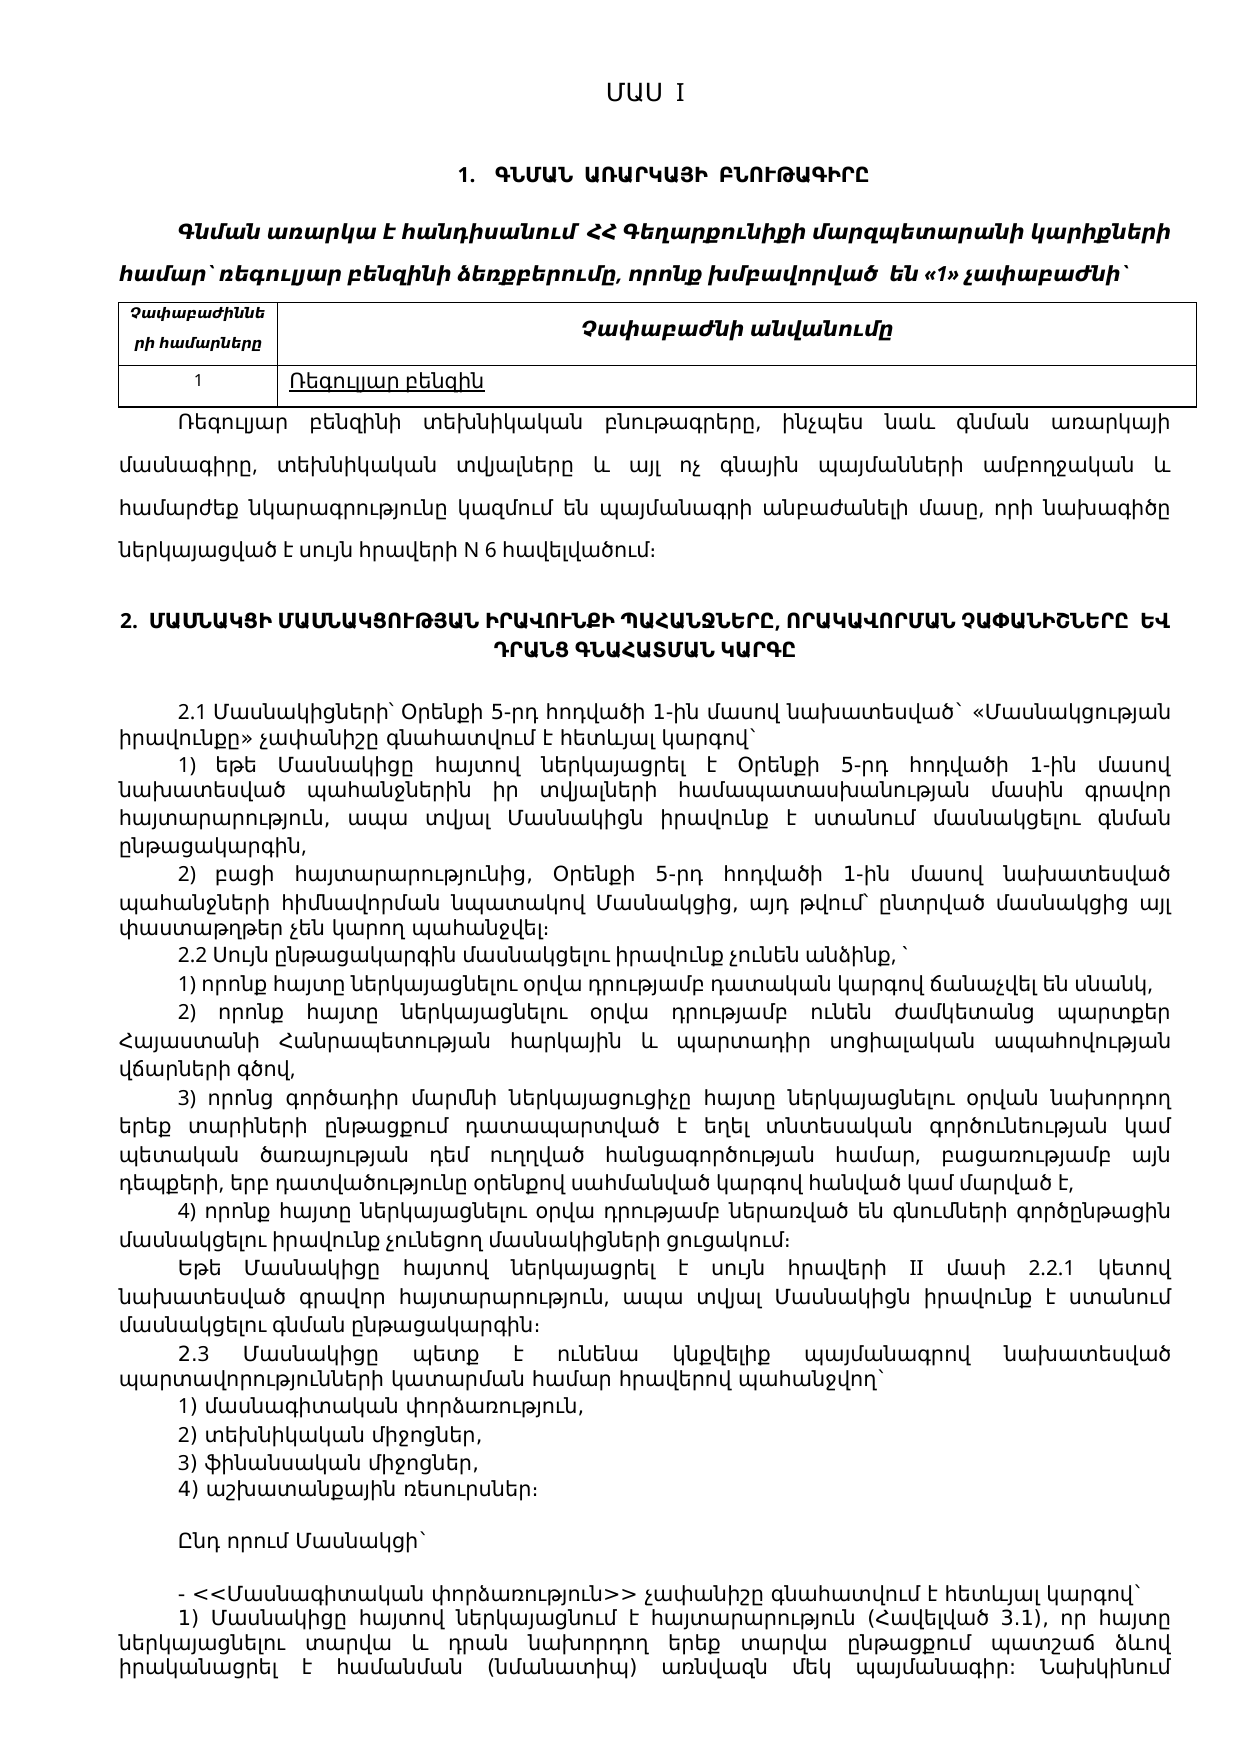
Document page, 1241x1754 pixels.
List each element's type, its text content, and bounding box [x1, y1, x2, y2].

text 3) որոնց գործադիր մարմնի ներկայացուցիչը հայտը ներկայացնելու օրվան նախորդող երեք տարիների ընթացքում դատապարտված է եղել տնտեսական գործունեության կամ պետական ծառայության դեմ ուղղված հանցագործության համար, բացառությամբ այն դեպքերի, երբ դատվածությունը օրենքով սահմանված կարգով հանված կամ մարված է, [118, 1083, 1171, 1197]
text ՄԱՍ I [118, 75, 1171, 109]
text Ընդ որում Մասնակցի` [118, 1529, 1171, 1554]
text 2) որոնք հայտը ներկայացնելու օրվա դրությամբ ունեն ժամկետանց պարտքեր Հայաստանի Հանրապետության հարկային և պարտադիր սոցիալական ապահովության վճարների գծով, [118, 997, 1171, 1083]
table_header Չափաբաժինների համարները [119, 303, 277, 365]
text 2.2 Սույն ընթացակարգին մասնակցելու իրավունք չունեն անձինք, ` [118, 941, 1171, 969]
text 2.3 Մասնակիցը պետք է ունենա կնքվելիք պայմանագրով նախատեսված պարտավորությունների կատարման համար հրավերով պահանջվող` [118, 1339, 1171, 1391]
text 4) որոնք հայտը ներկայացնելու օրվա դրությամբ ներառված են գնումների գործընթացին մասնակցելու իրավունք չունեցող մասնակիցների ցուցակում։ [118, 1197, 1171, 1253]
text 2. ՄԱՍՆԱԿՑԻ ՄԱՍՆԱԿՑՈՒԹՅԱՆ ԻՐԱՎՈՒՆՔԻ ՊԱՀԱՆՋՆԵՐԸ, ՈՐԱԿԱՎՈՐՄԱՆ ՉԱՓԱՆԻՇՆԵՐԸ ԵՎ ԴՐԱՆՑ ԳՆԱՀԱՏՄԱՆ ԿԱՐԳԸ [118, 606, 1171, 663]
text 1) մասնագիտական փորձառություն, [118, 1391, 1171, 1420]
text 2) բացի հայտարարությունից, Օրենքի 5-րդ հոդվածի 1-ին մասով նախատեսված պահանջների հիմնավորման նպատակով Մասնակցից, այդ թվում՝ ընտրված մասնակցից այլ փաստաթղթեր չեն կարող պահանջվել։ [118, 859, 1171, 941]
text 2.1 Մասնակիցների՝ Օրենքի 5-րդ հոդվածի 1-ին մասով նախատեսված` «Մասնակցության իրավունքը» չափանիշը գնահատվում է հետևյալ կարգով` [118, 697, 1171, 750]
subtitle Գնման առարկա է հանդիսանում ՀՀ Գեղարքունիքի մարզպետարանի կարիքների համար` ռեգուլյար բենզինի ձեռքբերումը, որոնք խմբավորված են «1» չափաբաժնի` [118, 217, 1171, 288]
text Եթե Մասնակիցը հայտով ներկայացրել է սույն հրավերի II մասի 2.2.1 կետով նախատեսված գրավոր հայտարարություն, ապա տվյալ Մասնակիցն իրավունք է ստանում մասնակցելու գնման ընթացակարգին։ [118, 1253, 1171, 1339]
text - <<Մասնագիտական փորձառություն>> չափանիշը գնահատվում է հետևյալ կարգով` [118, 1582, 1171, 1606]
table_cell 1 [119, 366, 277, 406]
text 1) որոնք հայտը ներկայացնելու օրվա դրությամբ դատական կարգով ճանաչվել են սնանկ, [118, 969, 1171, 997]
table_header Չափաբաժնի անվանումը [278, 303, 1196, 365]
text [118, 1606, 1171, 1679]
text 3) ֆինանսական միջոցներ, [118, 1448, 1171, 1477]
text 4) աշխատանքային ռեսուրսներ։ [118, 1477, 1171, 1501]
text Ռեգուլյար բենզինի տեխնիկական բնութագրերը, ինչպես նաև գնման առարկայի մասնագիրը, տեխնիկական տվյալները և այլ ոչ գնային պայմանների ամբողջական և համարժեք նկարագրությունը կազմում են պայմանագրի անբաժանելի մասը, որի նախագիծը ներկայացված է սույն հրավերի N 6 հավելվածում։ [118, 408, 1171, 564]
table_cell Ռեգուլյար բենզին [278, 366, 1196, 406]
list ԳՆՄԱՆ ԱՌԱՐԿԱՅԻ ԲՆՈՒԹԱԳԻՐԸ [156, 160, 1171, 188]
text 2) տեխնիկական միջոցներ, [118, 1420, 1171, 1448]
text 1) եթե Մասնակիցը հայտով ներկայացրել է Օրենքի 5-րդ հոդվածի 1-ին մասով նախատեսված պահանջներին իր տվյալների համապատասխանության մասին գրավոր հայտարարություն, ապա տվյալ Մասնակիցն իրավունք է ստանում մասնակցելու գնման ընթացակարգին, [118, 750, 1171, 859]
